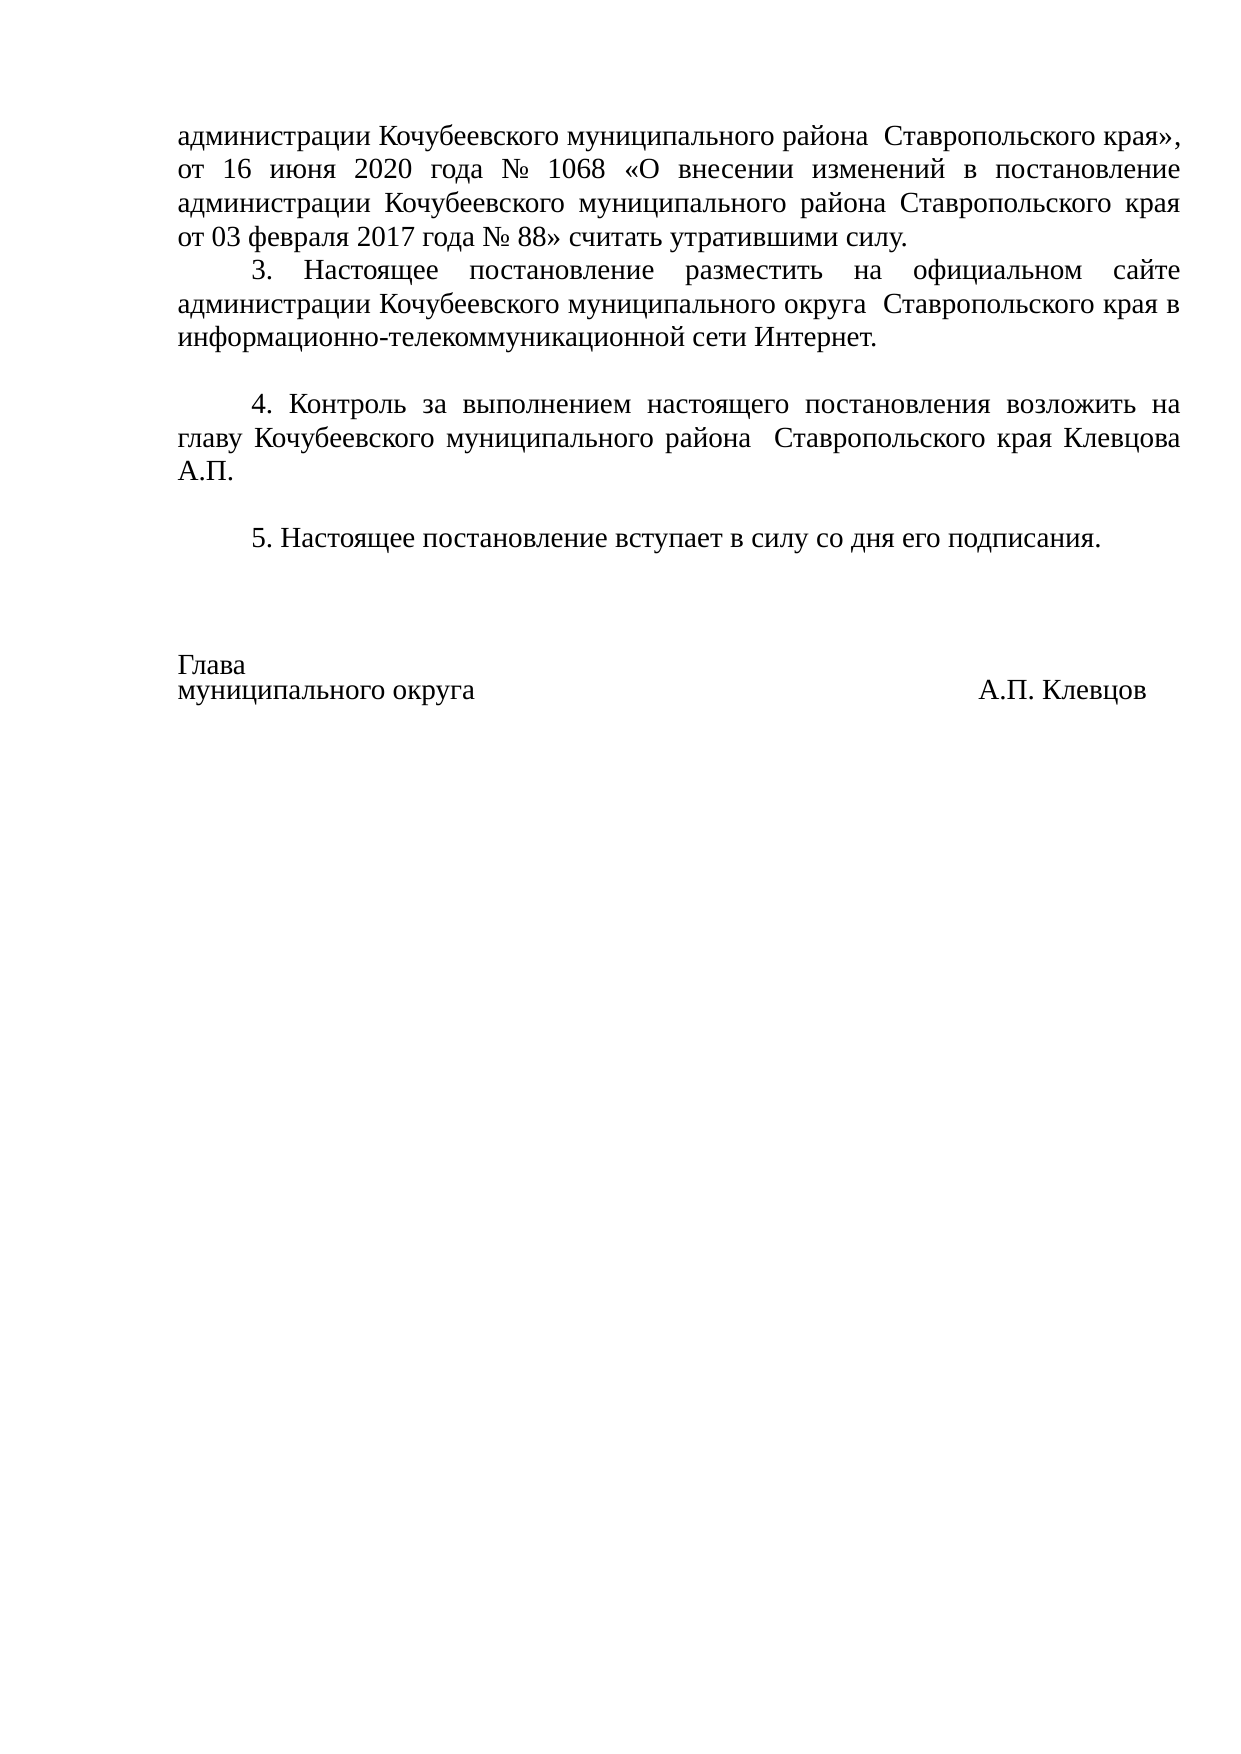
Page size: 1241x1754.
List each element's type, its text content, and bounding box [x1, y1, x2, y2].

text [177, 118, 1181, 252]
text 4. Контроль за выполнением настоящего постановления возложить на главу Кочубеевского муниципального района Ставропольского края Клевцова А.П. [177, 386, 1181, 487]
text Глава [177, 655, 1181, 680]
text 5. Настоящее постановление вступает в силу со дня его подписания. [177, 521, 1181, 554]
text муниципального округа А.П. Клевцов [177, 680, 1181, 705]
text 3. Настоящее постановление разместить на официальном сайте администрации Кочубеевского муниципального округа Ставропольского края в информационно-телекоммуникационной сети Интернет. [177, 252, 1181, 353]
